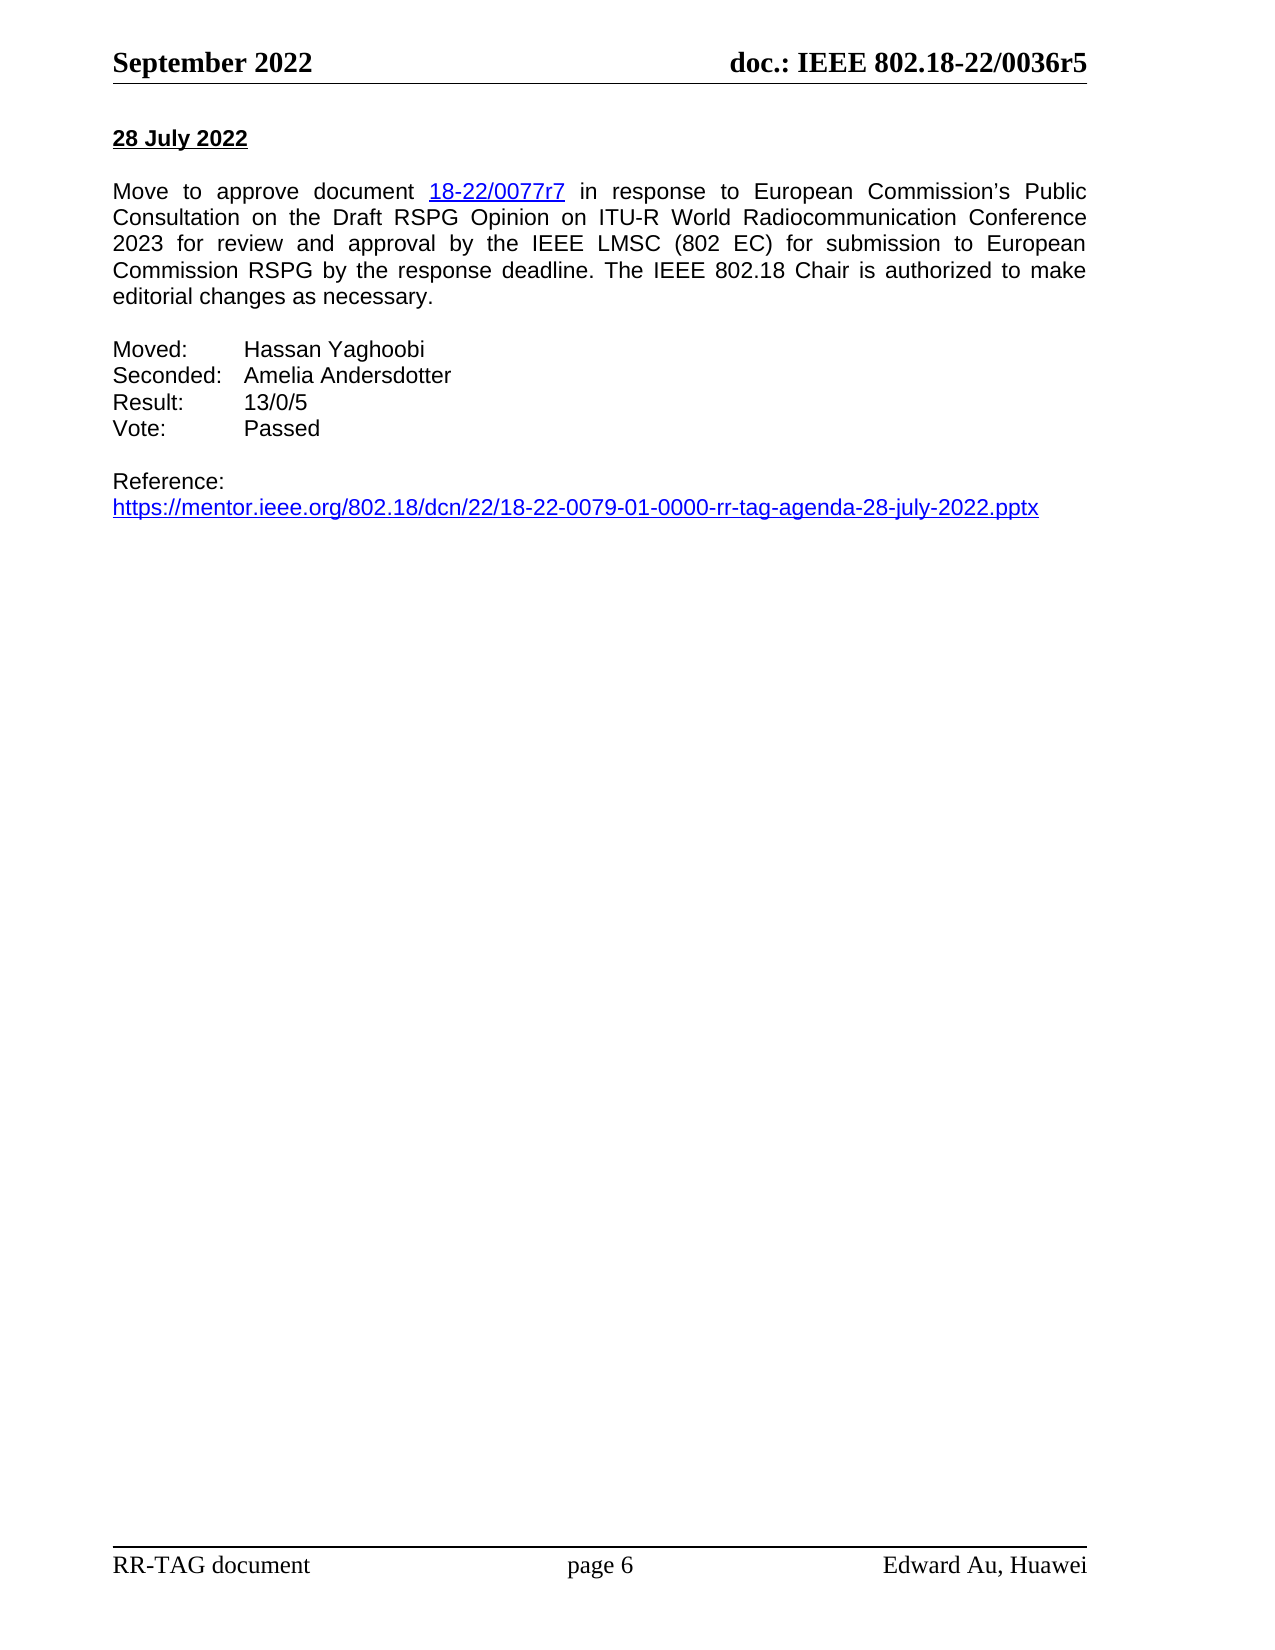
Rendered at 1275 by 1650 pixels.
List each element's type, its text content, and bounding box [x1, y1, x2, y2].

text https://mentor.ieee.org/802.18/dcn/22/18-22-0079-01-0000-rr-tag-agenda-28-july-2022.pptx [112, 494, 1087, 520]
text 28 July 2022 [112, 125, 1087, 151]
text Move to approve document 18-22/0077r7 in response to European Commission’s Public Consultation on the Draft RSPG Opinion on ITU-R World Radiocommunication Conference 2023 for review and approval by the IEEE LMSC (802 EC) for submission to European Commission RSPG by the response deadline. The IEEE 802.18 Chair is authorized to make editorial changes as necessary. [112, 178, 1087, 309]
text Result: 13/0/5 [112, 388, 1087, 415]
text Reference: [112, 468, 1087, 494]
text Moved: Hassan Yaghoobi [112, 336, 1087, 362]
text Vote: Passed [112, 415, 1087, 441]
text Seconded: Amelia Andersdotter [112, 362, 1087, 388]
